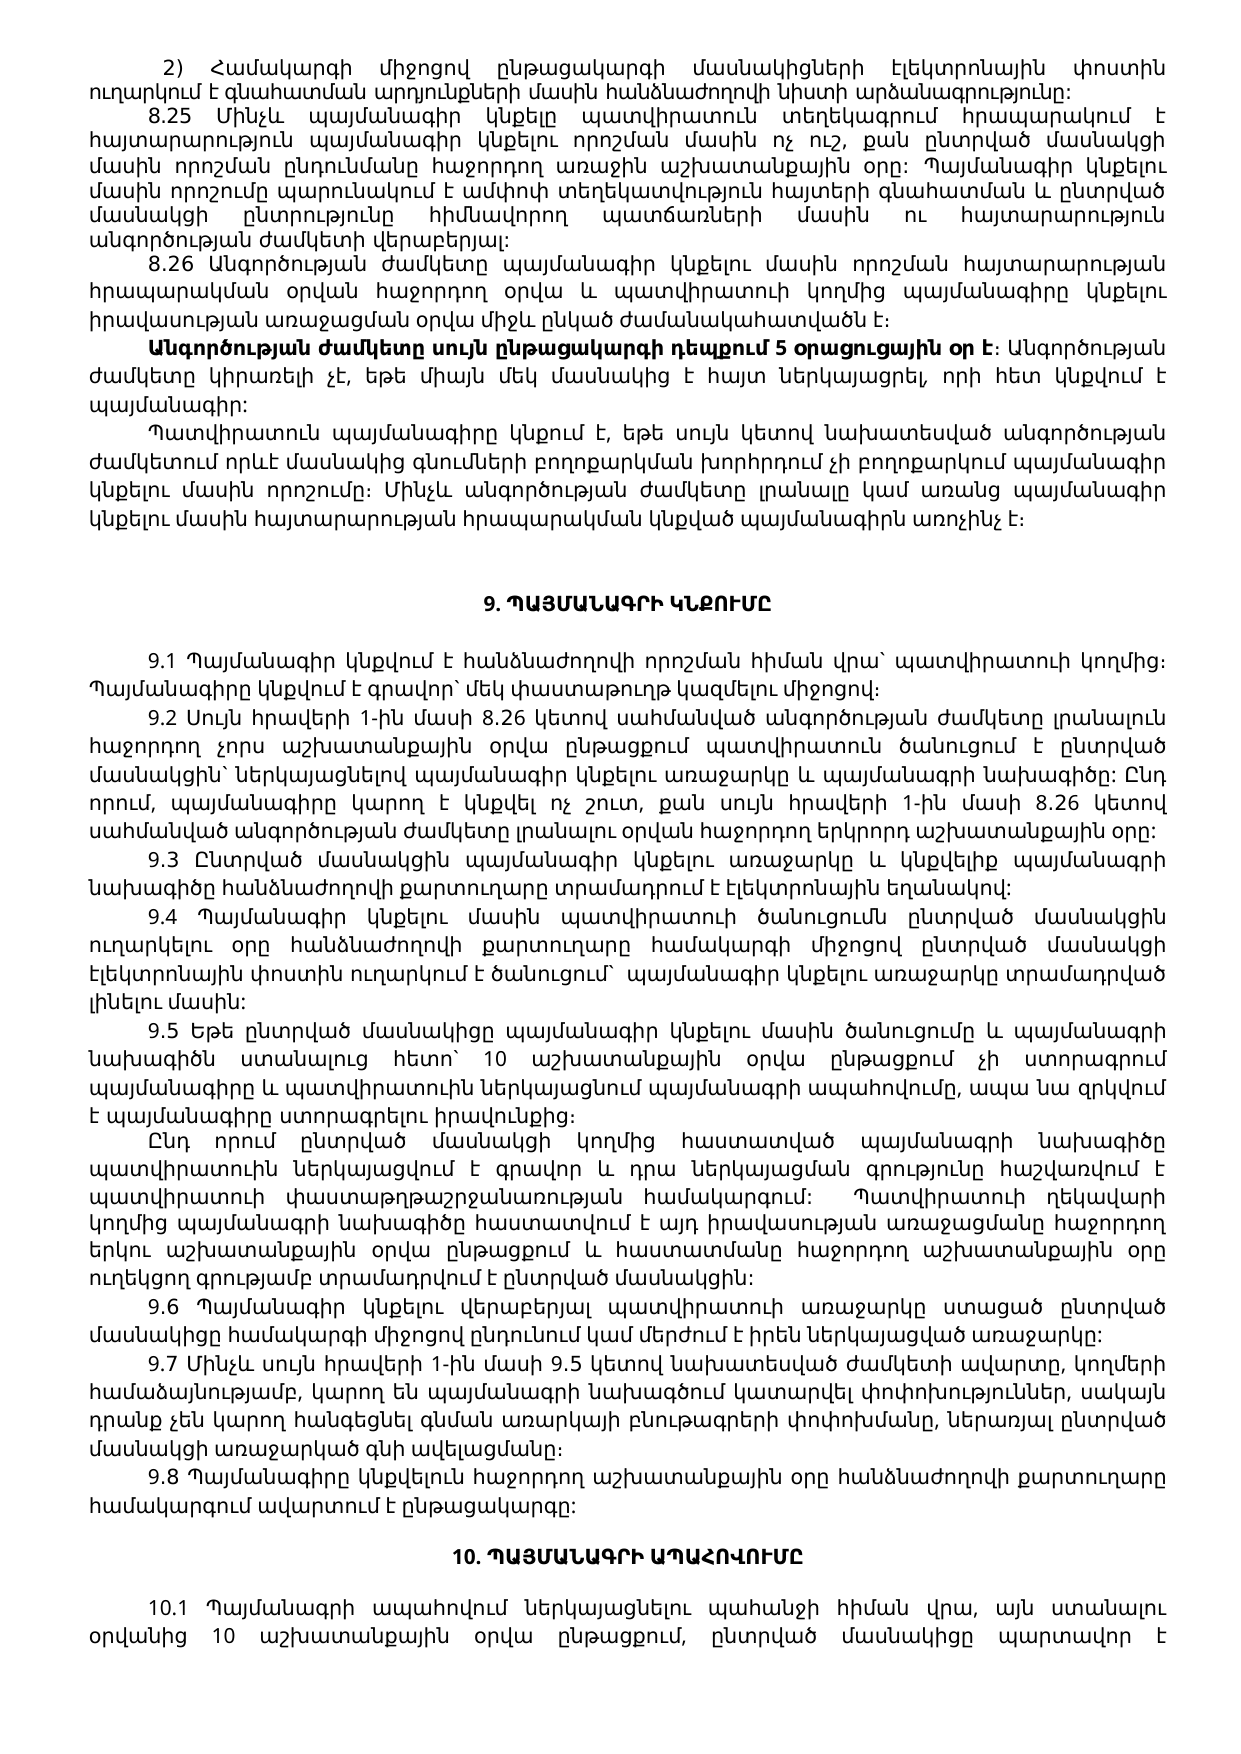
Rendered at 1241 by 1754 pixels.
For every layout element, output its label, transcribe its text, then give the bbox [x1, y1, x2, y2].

text Պատվիրատուն պայմանագիրը կնքում է, եթե սույն կետով նախատեսված անգործության ժամկետում որևէ մասնակից գնումների բողոքարկման խորհրդում չի բողոքարկում պայմանագիր կնքելու մասին որոշումը։ Մինչև անգործության ժամկետը լրանալը կամ առանց պայմանագիր կնքելու մասին հայտարարության հրապարակման կնքված պայմանագիրն առոչինչ է։ [89, 418, 1167, 532]
text 9.8 Պայմանագիրը կնքվելուն հաջորդող աշխատանքային օրը հանձնաժողովի քարտուղարը համակարգում ավարտում է ընթացակարգը: [89, 1462, 1167, 1519]
text 9.6 Պայմանագիր կնքելու վերաբերյալ պատվիրատուի առաջարկը ստացած ընտրված մասնակիցը համակարգի միջոցով ընդունում կամ մերժում է իրեն ներկայացված առաջարկը: [89, 1292, 1167, 1349]
text 8.25 Մինչև պայմանագիր կնքելը պատվիրատուն տեղեկագրում հրապարակում է հայտարարություն պայմանագիր կնքելու որոշման մասին ոչ ուշ, քան ընտրված մասնակցի մասին որոշման ընդունմանը հաջորդող առաջին աշխատանքային օրը: Պայմանագիր կնքելու մասին որոշումը պարունակում է ամփոփ տեղեկատվություն հայտերի գնահատման և ընտրված մասնակցի ընտրությունը հիմնավորող պատճառների մասին ու հայտարարություն անգործության ժամկետի վերաբերյալ: [89, 104, 1167, 252]
text 9.2 Սույն հրավերի 1-ին մասի 8.26 կետով սահմանված անգործության ժամկետը լրանալուն հաջորդող չորս աշխատանքային օրվա ընթացքում պատվիրատուն ծանուցում է ընտրված մասնակցին` ներկայացնելով պայմանագիր կնքելու առաջարկը և պայմանագրի նախագիծը: Ընդ որում, պայմանագիրը կարող է կնքվել ոչ շուտ, քան սույն հրավերի 1-ին մասի 8.26 կետով սահմանված անգործության ժամկետը լրանալու օրվան հաջորդող երկրորդ աշխատանքային օրը: [89, 703, 1167, 845]
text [89, 1593, 1167, 1650]
text 9.5 Եթե ընտրված մասնակիցը պայմանագիր կնքելու մասին ծանուցումը և պայմանագրի նախագիծն ստանալուց հետո` 10 աշխատանքային օրվա ընթացքում չի ստորագրում պայմանագիրը և պատվիրատուին ներկայացնում պայմանագրի ապահովումը, ապա նա զրկվում է պայմանագիրը ստորագրելու իրավունքից։ [89, 1016, 1167, 1129]
text 9.4 Պայմանագիր կնքելու մասին պատվիրատուի ծանուցումն ընտրված մասնակցին ուղարկելու օրը հանձնաժողովի քարտուղարը համակարգի միջոցով ընտրված մասնակցի էլեկտրոնային փոստին ուղարկում է ծանուցում` պայմանագիր կնքելու առաջարկը տրամադրված լինելու մասին: [89, 902, 1167, 1016]
text Ընդ որում ընտրված մասնակցի կողմից հաստատված պայմանագրի նախագիծը պատվիրատուին ներկայացվում է գրավոր և դրա ներկայացման գրությունը հաշվառվում է պատվիրատուի փաստաթղթաշրջանառության համակարգում: Պատվիրատուի ղեկավարի կողմից պայմանագրի նախագիծը հաստատվում է այդ իրավասության առաջացմանը հաջորդող երկու աշխատանքային օրվա ընթացքում և հաստատմանը հաջորդող աշխատանքային օրը ուղեկցող գրությամբ տրամադրվում է ընտրված մասնակցին: [89, 1129, 1167, 1292]
text 9.3 Ընտրված մասնակցին պայմանագիր կնքելու առաջարկը և կնքվելիք պայմանագրի նախագիծը հանձնաժողովի քարտուղարը տրամադրում է էլեկտրոնային եղանակով: [89, 845, 1167, 902]
text 9.7 Մինչև սույն հրավերի 1-ին մասի 9.5 կետով նախատեսված ժամկետի ավարտը, կողմերի համաձայնությամբ, կարող են պայմանագրի նախագծում կատարվել փոփոխություններ, սակայն դրանք չեն կարող հանգեցնել գնման առարկայի բնութագրերի փոփոխմանը, ներառյալ ընտրված մասնակցի առաջարկած գնի ավելացմանը։ [89, 1349, 1167, 1462]
text 9. ՊԱՅՄԱՆԱԳՐԻ ԿՆՔՈՒՄԸ [89, 589, 1167, 618]
text 10. ՊԱՅՄԱՆԱԳՐԻ ԱՊԱՀՈՎՈՒՄԸ [89, 1542, 1167, 1570]
text 9.1 Պայմանագիր կնքվում է հանձնաժողովի որոշման հիման վրա` պատվիրատուի կողմից։ Պայմանագիրը կնքվում է գրավոր` մեկ փաստաթուղթ կազմելու միջոցով։ [89, 646, 1167, 703]
text Անգործության ժամկետը սույն ընթացակարգի դեպքում 5 օրացուցային օր է։ Անգործության ժամկետը կիրառելի չէ, եթե միայն մեկ մասնակից է հայտ ներկայացրել, որի հետ կնքվում է պայմանագիր: [89, 333, 1167, 418]
text 8.26 Անգործության ժամկետը պայմանագիր կնքելու մասին որոշման հայտարարության հրապարակման օրվան հաջորդող օրվա և պատվիրատուի կողմից պայմանագիրը կնքելու իրավասության առաջացման օրվա միջև ընկած ժամանակահատվածն է։ [89, 252, 1167, 333]
text 2) Համակարգի միջոցով ընթացակարգի մասնակիցների էլեկտրոնային փոստին ուղարկում է գնահատման արդյունքների մասին հանձնաժողովի նիստի արձանագրությունը: [89, 56, 1167, 104]
